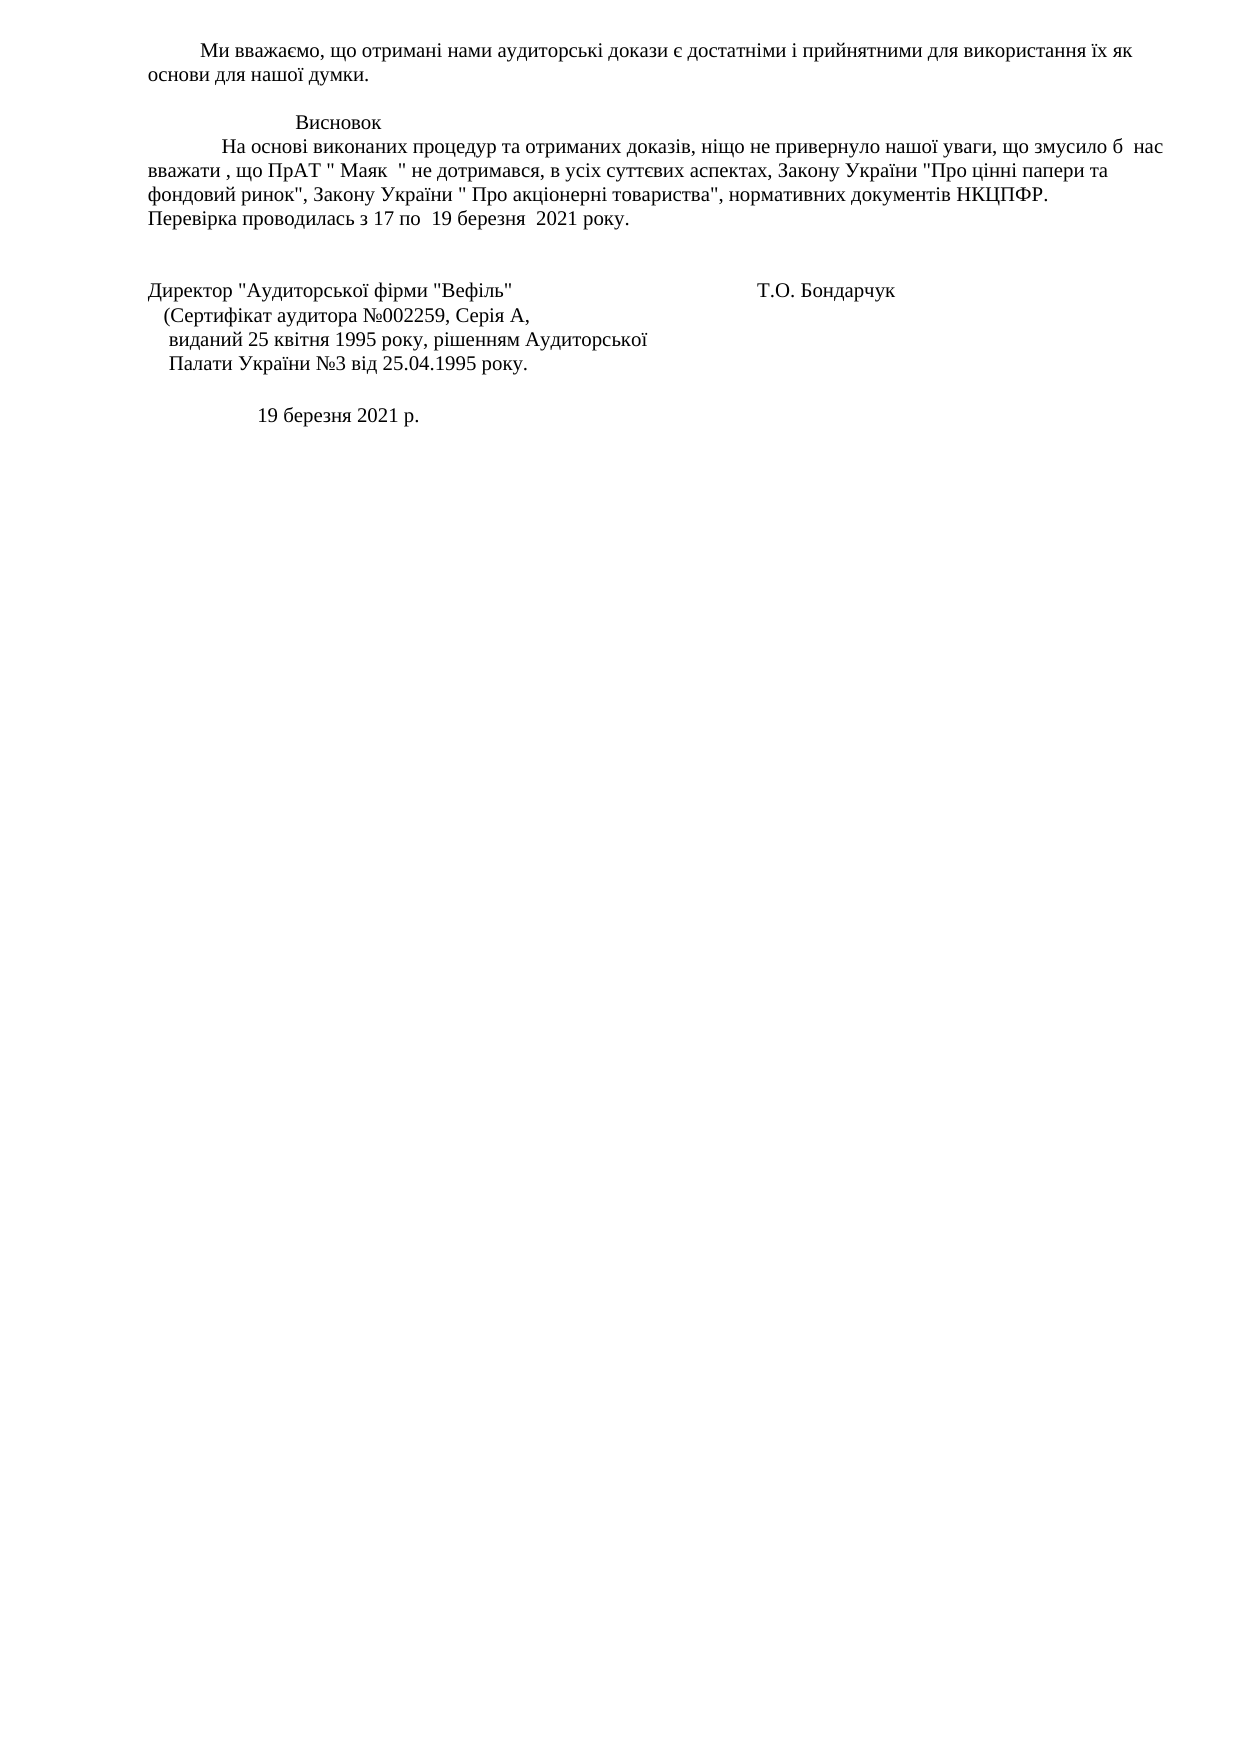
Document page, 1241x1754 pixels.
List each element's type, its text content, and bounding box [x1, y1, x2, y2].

text Палати України №3 від 25.04.1995 року. [148, 351, 1181, 375]
text (Сертифікат аудитора №002259, Серія А, [148, 302, 1181, 327]
text виданий 25 квітня 1995 року, рішенням Аудиторської [148, 327, 1181, 351]
text Ми вважаємо, що отримані нами аудиторські докази є достатніми і прийнятними для використання їх як основи для нашої думки. [148, 38, 1181, 86]
text Директор "Аудиторської фірми "Вефіль" Т.О. Бондарчук [148, 278, 1181, 302]
text Висновок [148, 110, 1181, 134]
text Перевірка проводилась з 17 по 19 березня 2021 року. [148, 206, 1181, 230]
text 19 березня 2021 р. [148, 403, 1181, 427]
text На основі виконаних процедур та отриманих доказів, ніщо не привернуло нашої уваги, що змусило б нас вважати , що ПрАТ " Маяк " не дотримався, в усіх суттєвих аспектах, Закону України "Про цінні папери та фондовий ринок", Закону України " Про акціонерні товариства", нормативних документів НКЦПФР. [148, 134, 1181, 206]
